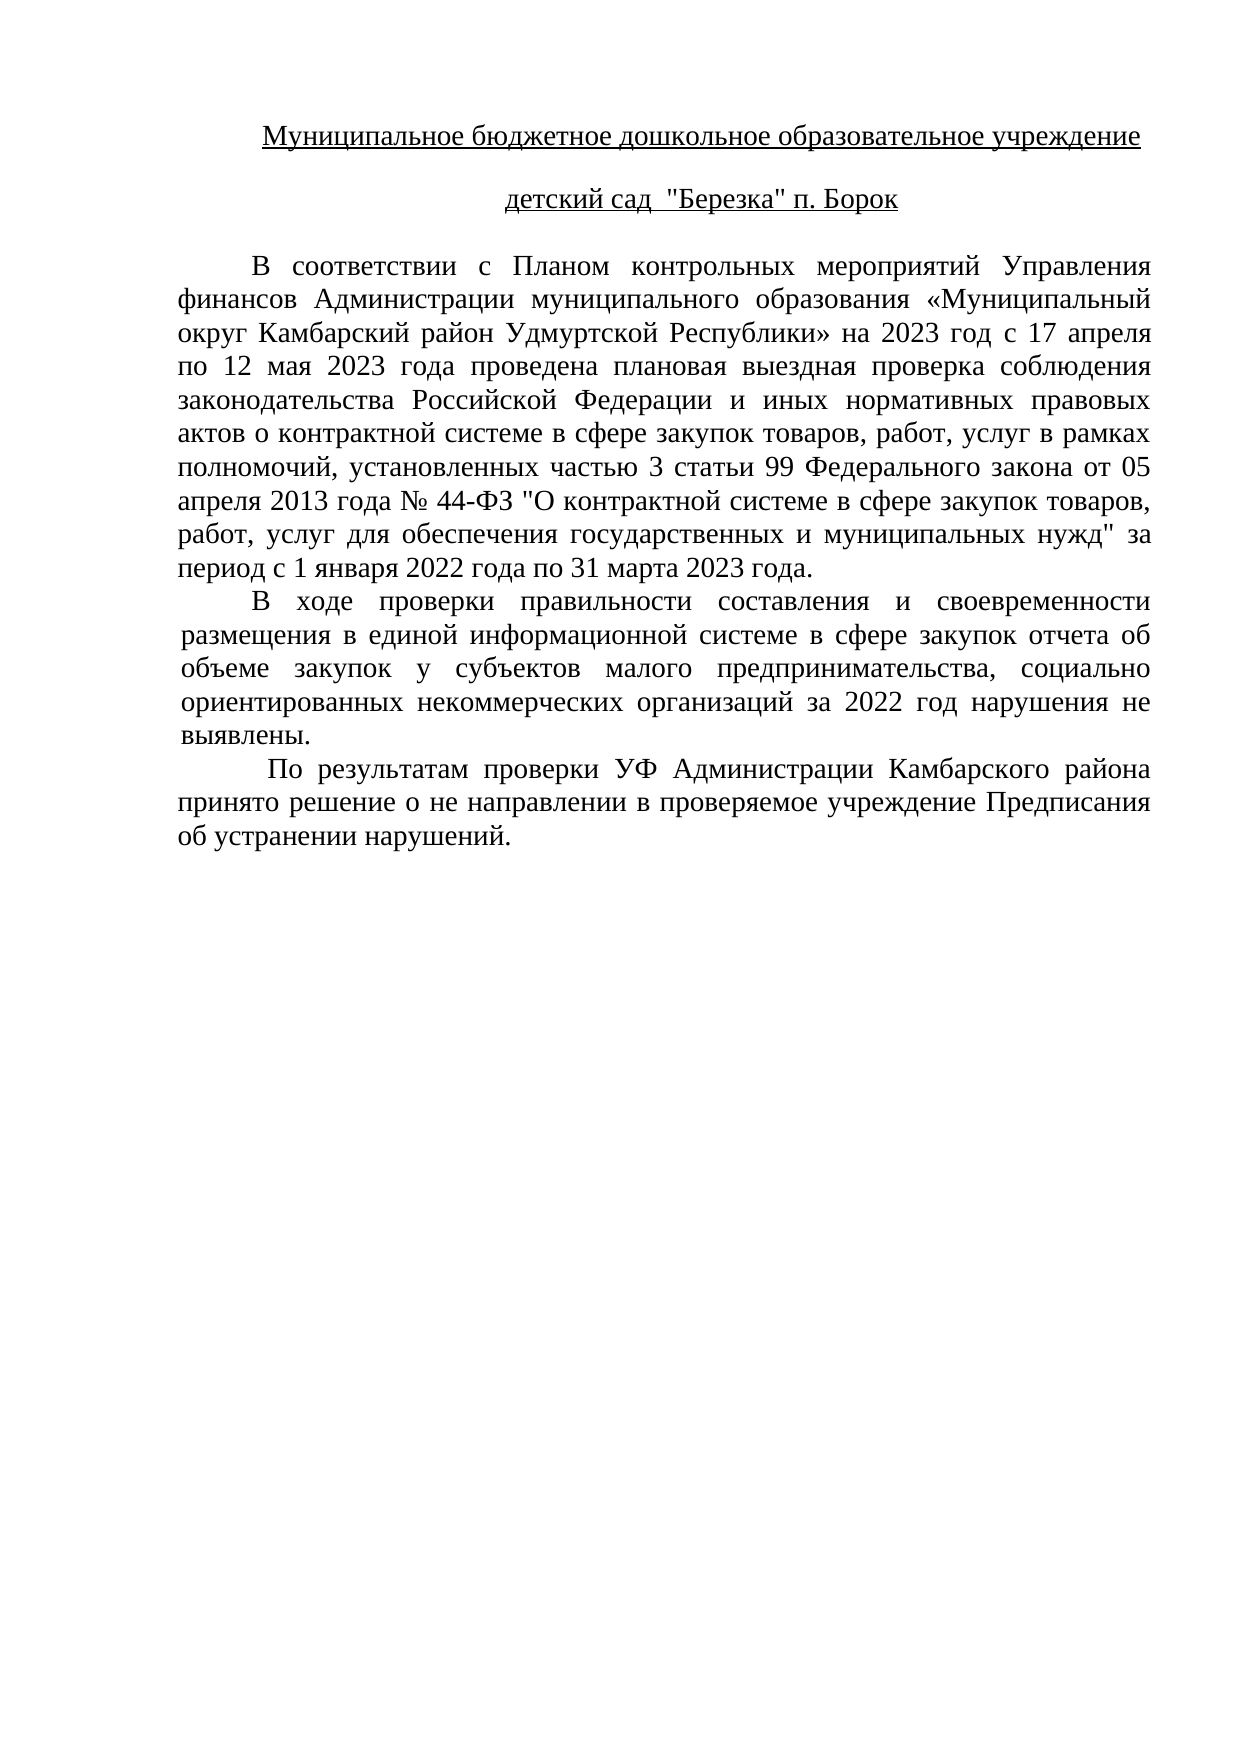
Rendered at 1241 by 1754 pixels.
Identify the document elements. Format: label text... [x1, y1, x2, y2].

text детский сад "Березка" п. Борок [177, 181, 1152, 214]
text Муниципальное бюджетное дошкольное образовательное учреждение [177, 118, 1152, 152]
list В ходе проверки правильности составления и своевременности размещения в единой информационной системе в сфере закупок отчета об объеме закупок у субъектов малого предпринимательства, социально ориентированных некоммерческих организаций за 2022 год нарушения не выявлены. [181, 583, 1152, 751]
text В соответствии с Планом контрольных мероприятий Управления финансов Администрации муниципального образования «Муниципальный округ Камбарский район Удмуртской Республики» на 2023 год с 17 апреля по 12 мая 2023 года проведена плановая выездная проверка соблюдения законодательства Российской Федерации и иных нормативных правовых актов о контрактной системе в сфере закупок товаров, работ, услуг в рамках полномочий, установленных частью 3 статьи 99 Федерального закона от 05 апреля 2013 года № 44-ФЗ "О контрактной системе в сфере закупок товаров, работ, услуг для обеспечения государственных и муниципальных нужд" за период с 1 января 2022 года по 31 марта 2023 года. [177, 248, 1152, 583]
text По результатам проверки УФ Администрации Камбарского района принято решение о не направлении в проверяемое учреждение Предписания об устранении нарушений. [177, 751, 1152, 852]
